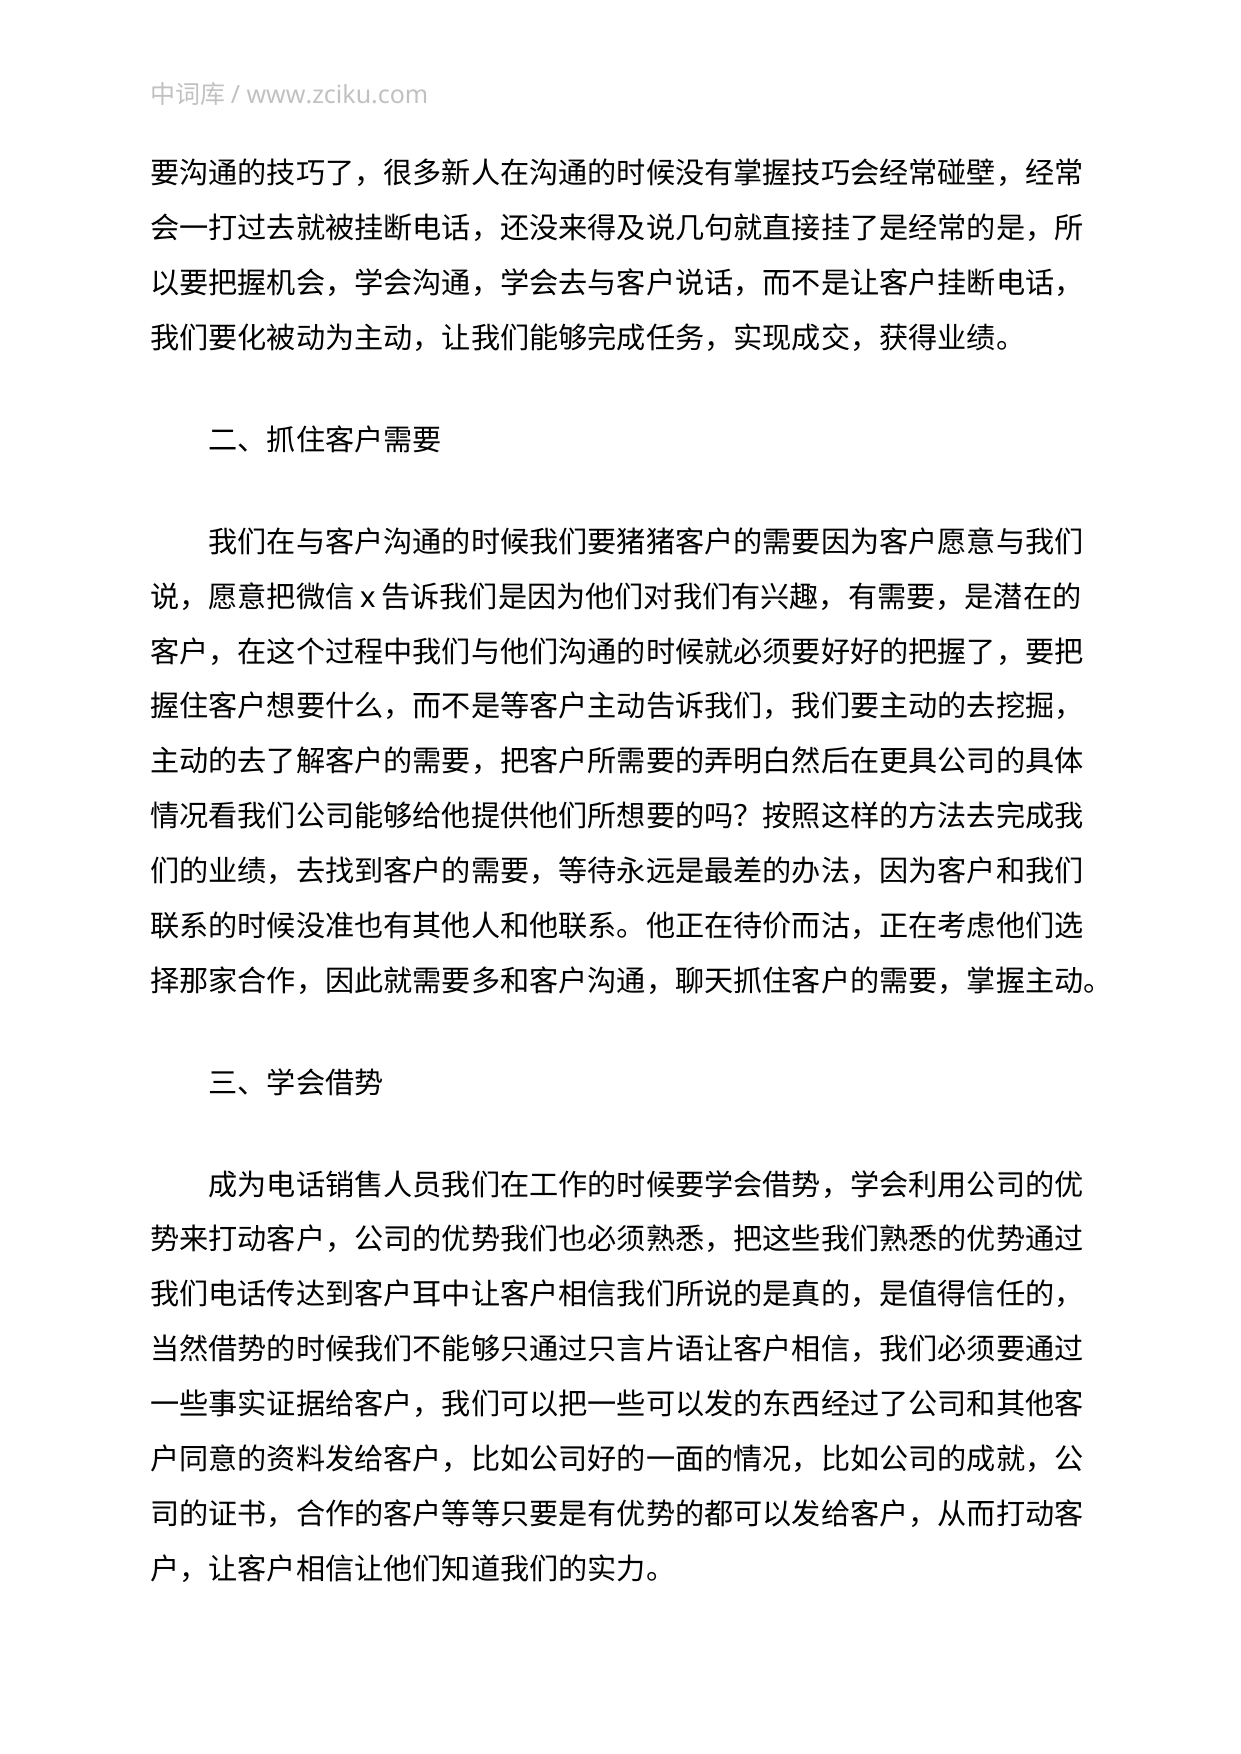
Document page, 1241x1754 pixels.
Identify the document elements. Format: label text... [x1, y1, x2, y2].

text 三、学会借势 [150, 1059, 1090, 1102]
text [150, 150, 1090, 357]
text 二、抓住客户需要 [150, 416, 1090, 459]
text 成为电话销售人员我们在工作的时候要学会借势，学会利用公司的优势来打动客户，公司的优势我们也必须熟悉，把这些我们熟悉的优势通过我们电话传达到客户耳中让客户相信我们所说的是真的，是值得信任的，当然借势的时候我们不能够只通过只言片语让客户相信，我们必须要通过一些事实证据给客户，我们可以把一些可以发的东西经过了公司和其他客户同意的资料发给客户，比如公司好的一面的情况，比如公司的成就，公司的证书，合作的客户等等只要是有优势的都可以发给客户，从而打动客户，让客户相信让他们知道我们的实力。 [150, 1161, 1090, 1588]
text 我们在与客户沟通的时候我们要猪猪客户的需要因为客户愿意与我们说，愿意把微信x告诉我们是因为他们对我们有兴趣，有需要，是潜在的客户，在这个过程中我们与他们沟通的时候就必须要好好的把握了，要把握住客户想要什么，而不是等客户主动告诉我们，我们要主动的去挖掘，主动的去了解客户的需要，把客户所需要的弄明白然后在更具公司的具体情况看我们公司能够给他提供他们所想要的吗？按照这样的方法去完成我们的业绩，去找到客户的需要，等待永远是最差的办法，因为客户和我们联系的时候没准也有其他人和他联系。他正在待价而沽，正在考虑他们选择那家合作，因此就需要多和客户沟通，聊天抓住客户的需要，掌握主动。 [150, 518, 1090, 1000]
